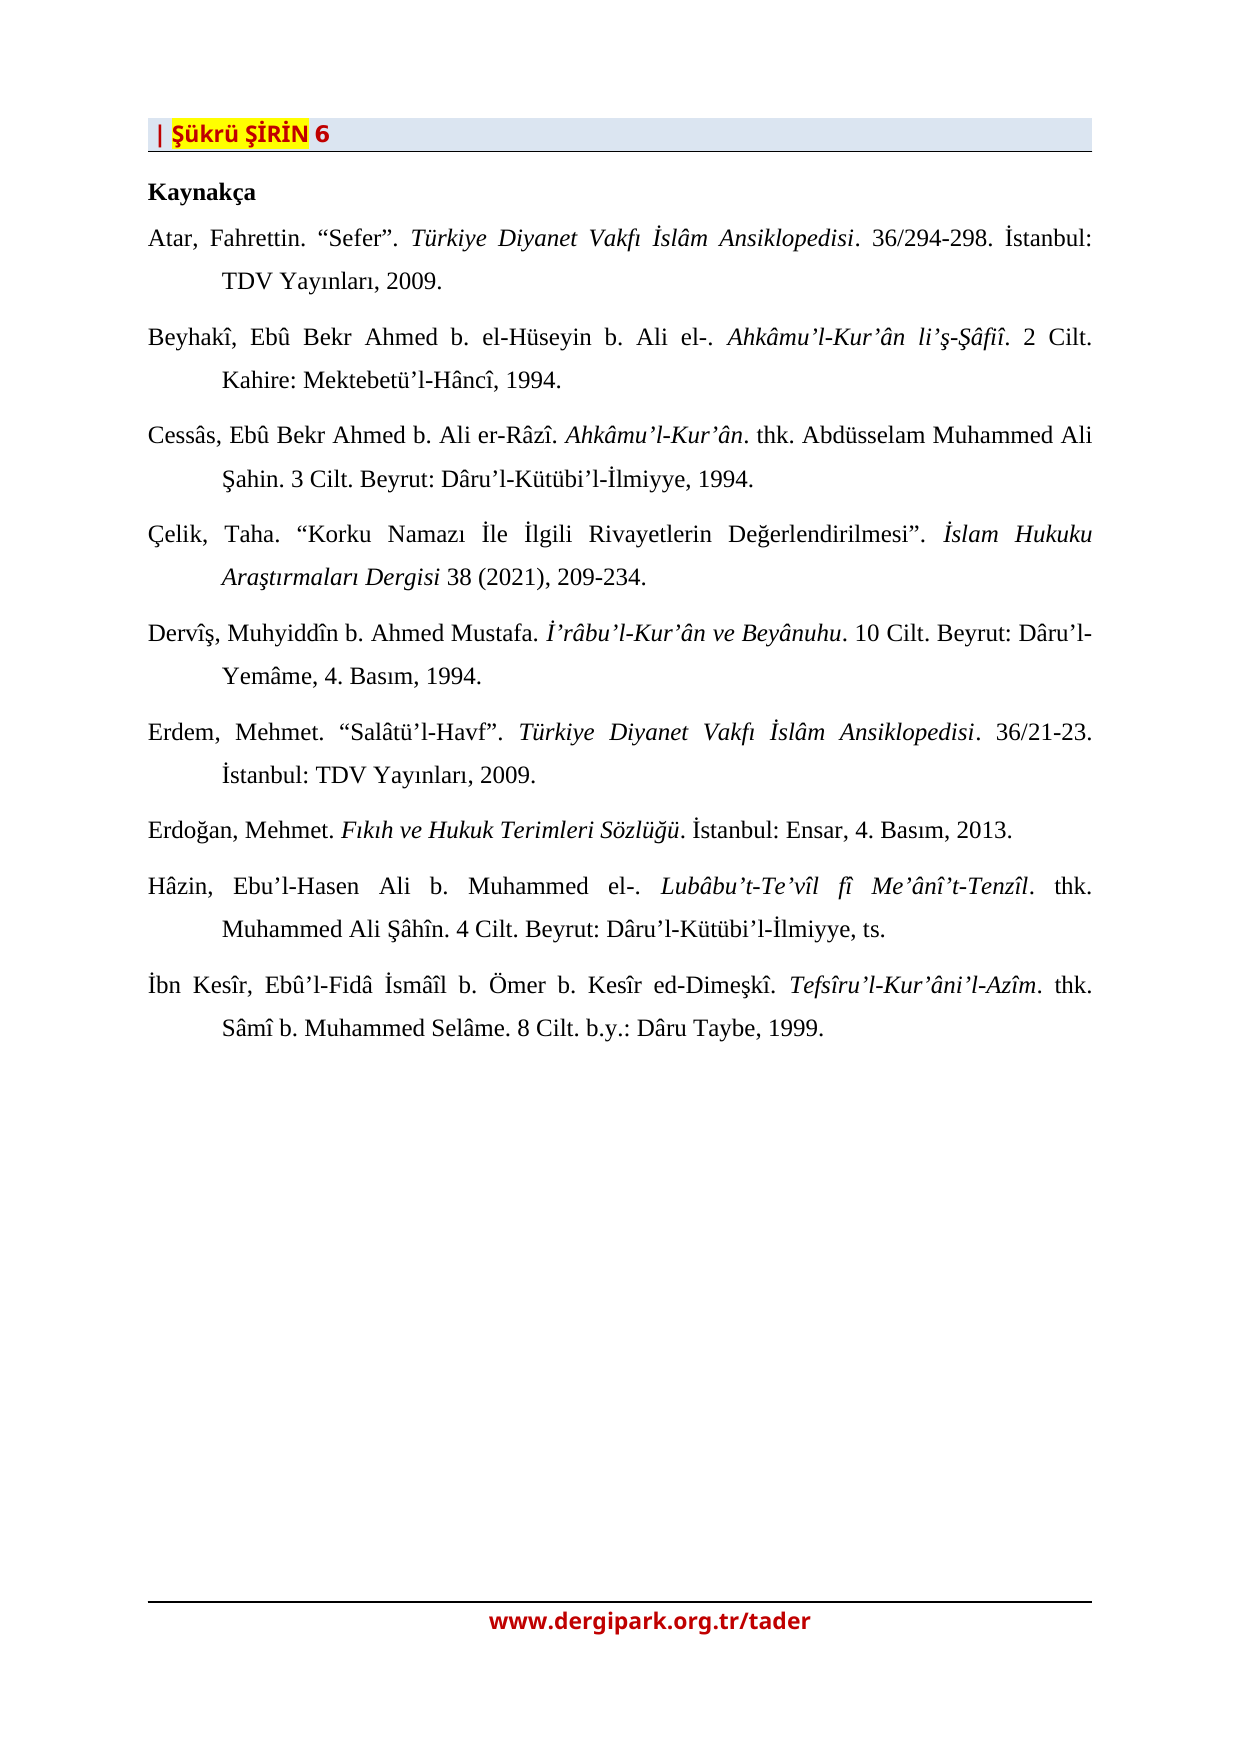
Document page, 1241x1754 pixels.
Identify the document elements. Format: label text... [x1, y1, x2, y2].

text Atar, Fahrettin. “Sefer”. Türkiye Diyanet Vakfı İslâm Ansiklopedisi. 36/294-298. İstanbul: TDV Yayınları, 2009. [148, 223, 1092, 295]
text Dervîş, Muhyiddîn b. Ahmed Mustafa. İ’râbu’l-Kur’ân ve Beyânuhu. 10 Cilt. Beyrut: Dâru’l-Yemâme, 4. Basım, 1994. [148, 618, 1092, 690]
text Cessâs, Ebû Bekr Ahmed b. Ali er-Râzî. Ahkâmu’l-Kur’ân. thk. Abdüsselam Muhammed Ali Şahin. 3 Cilt. Beyrut: Dâru’l-Kütübi’l-İlmiyye, 1994. [148, 421, 1092, 492]
list Kaynakça [148, 177, 1092, 206]
text Çelik, Taha. “Korku Namazı İle İlgili Rivayetlerin Değerlendirilmesi”. İslam Hukuku Araştırmaları Dergisi 38 (2021), 209-234. [148, 519, 1092, 591]
text Beyhakî, Ebû Bekr Ahmed b. el-Hüseyin b. Ali el-. Ahkâmu’l-Kur’ân li’ş-Şâfiî. 2 Cilt. Kahire: Mektebetü’l-Hâncî, 1994. [148, 322, 1092, 394]
text Hâzin, Ebu’l-Hasen Ali b. Muhammed el-. Lubâbu’t-Te’vîl fî Me’ânî’t-Tenzîl. thk. Muhammed Ali Şâhîn. 4 Cilt. Beyrut: Dâru’l-Kütübi’l-İlmiyye, ts. [148, 871, 1092, 943]
text Erdem, Mehmet. “Salâtü’l-Havf”. Türkiye Diyanet Vakfı İslâm Ansiklopedisi. 36/21-23. İstanbul: TDV Yayınları, 2009. [148, 717, 1092, 789]
text İbn Kesîr, Ebû’l-Fidâ İsmâîl b. Ömer b. Kesîr ed-Dimeşkî. Tefsîru’l-Kur’âni’l-Azîm. thk. Sâmî b. Muhammed Selâme. 8 Cilt. b.y.: Dâru Taybe, 1999. [148, 970, 1092, 1042]
text Erdoğan, Mehmet. Fıkıh ve Hukuk Terimleri Sözlüğü. İstanbul: Ensar, 4. Basım, 2013. [148, 816, 1092, 844]
